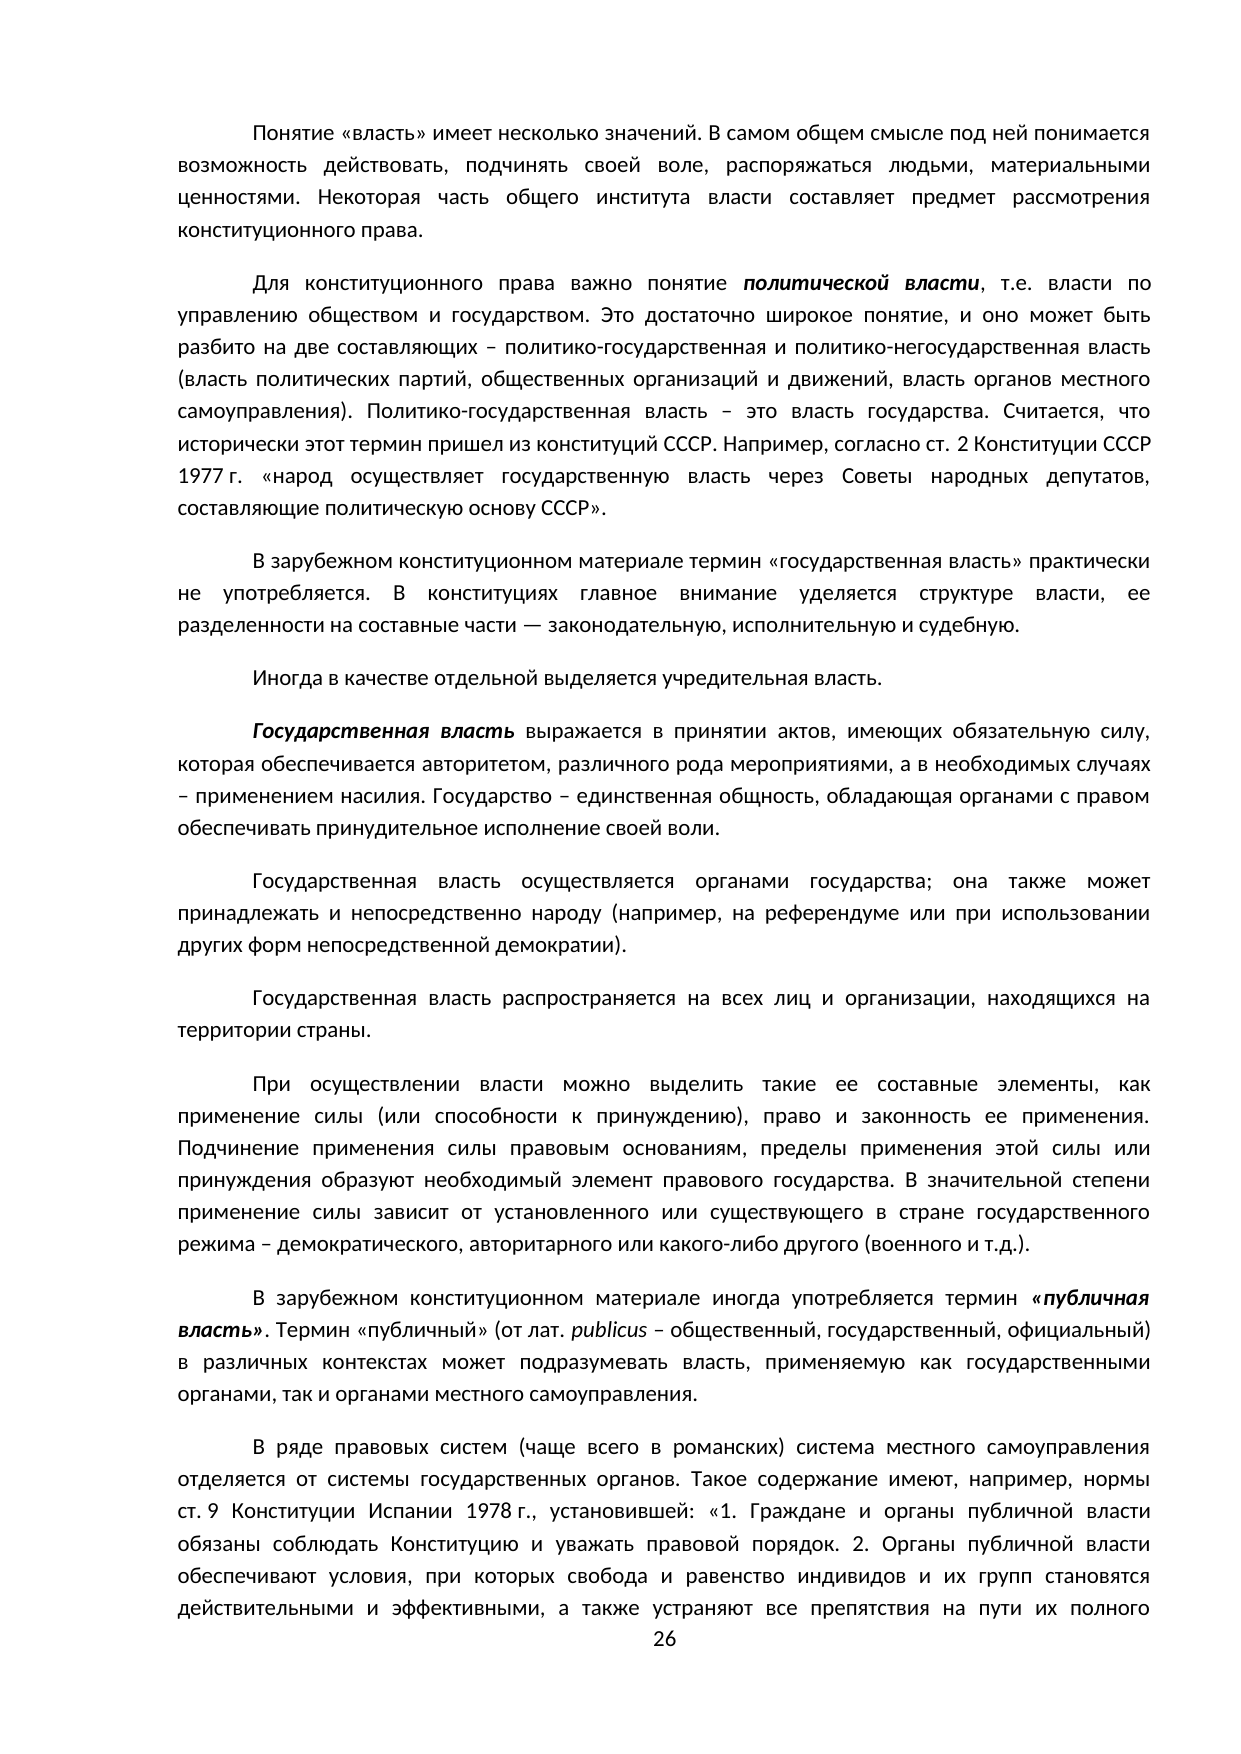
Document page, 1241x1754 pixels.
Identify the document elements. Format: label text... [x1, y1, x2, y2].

text При осуществлении власти можно выделить такие ее составные элементы, как применение силы (или способности к принуждению), право и законность ее применения. Подчинение применения силы правовым основаниям, пределы применения этой силы или принуждения образуют необходимый элемент правового государства. В значительной степени применение силы зависит от установленного или существующего в стране государственного режима – демократического, авторитарного или какого-либо другого (военного и т.д.). [177, 1069, 1152, 1258]
text В зарубежном конституционном материале иногда употребляется термин «публичная власть». Термин «публичный» (от лат. publicus – общественный, государственный, официальный) в различных контекстах может подразумевать власть, применяемую как государственными органами, так и органами местного самоуправления. [177, 1283, 1152, 1407]
text Государственная власть выражается в принятии актов, имеющих обязательную силу, которая обеспечивается авторитетом, различного рода мероприятиями, а в необходимых случаях – применением насилия. Государство – единственная общность, обладающая органами с правом обеспечивать принудительное исполнение своей воли. [177, 716, 1152, 841]
text Государственная власть осуществляется органами государства; она также может принадлежать и непосредственно народу (например, на референдуме или при использовании других форм непосредственной демократии). [177, 866, 1152, 958]
text Понятие «власть» имеет несколько значений. В самом общем смысле под ней понимается возможность действовать, подчинять своей воле, распоряжаться людьми, материальными ценностями. Некоторая часть общего института власти составляет предмет рассмотрения конституционного права. [177, 118, 1152, 243]
text В зарубежном конституционном материале термин «государственная власть» практически не употребляется. В конституциях главное внимание уделяется структуре власти, ее разделенности на составные части — законодательную, исполнительную и судебную. [177, 546, 1152, 638]
text Иногда в качестве отдельной выделяется учредительная власть. [177, 663, 1152, 691]
text Для конституционного права важно понятие политической власти, т.е. власти по управлению обществом и государством. Это достаточно широкое понятие, и оно может быть разбито на две составляющих – политико-государственная и политико-негосударственная власть (власть политических партий, общественных организаций и движений, власть органов местного самоуправления). Политико-государственная власть – это власть государства. Считается, что исторически этот термин пришел из конституций СССР. Например, согласно ст. 2 Конституции СССР 1977 г. «народ осуществляет государственную власть через Советы народных депутатов, составляющие политическую основу СССР». [177, 268, 1152, 521]
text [177, 1432, 1152, 1621]
text Государственная власть распространяется на всех лиц и организации, находящихся на территории страны. [177, 983, 1152, 1044]
